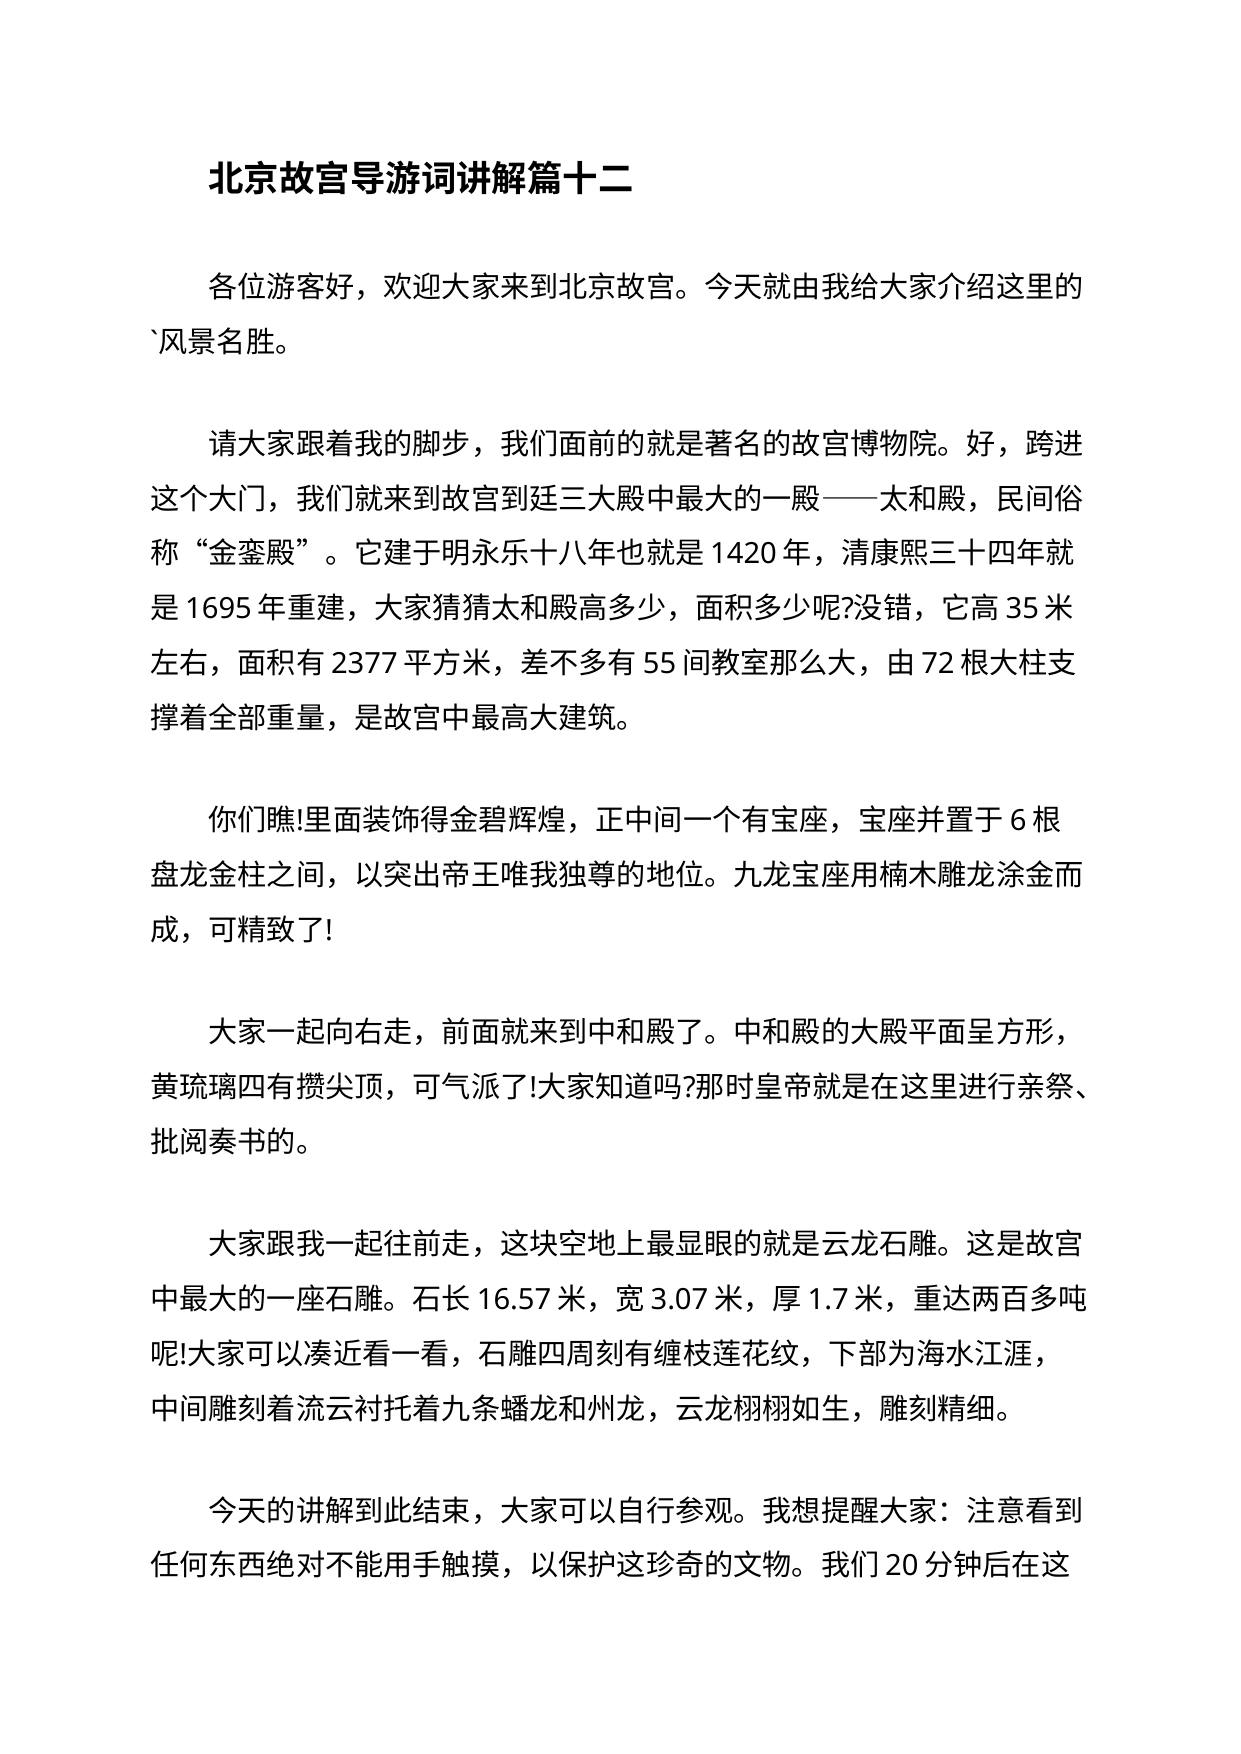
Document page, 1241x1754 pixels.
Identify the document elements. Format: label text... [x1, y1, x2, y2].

text 各位游客好，欢迎大家来到北京故宫。今天就由我给大家介绍这里的`风景名胜。 [150, 263, 1090, 361]
text 你们瞧!里面装饰得金碧辉煌，正中间一个有宝座，宝座并置于6根盘龙金柱之间，以突出帝王唯我独尊的地位。九龙宝座用楠木雕龙涂金而成，可精致了! [150, 797, 1090, 949]
text 请大家跟着我的脚步，我们面前的就是著名的故宫博物院。好，跨进这个大门，我们就来到故宫到廷三大殿中最大的一殿——太和殿，民间俗称“金銮殿”。它建于明永乐十八年也就是1420年，清康熙三十四年就是1695年重建，大家猜猜太和殿高多少，面积多少呢?没错，它高35米左右，面积有2377平方米，差不多有55间教室那么大，由72根大柱支撑着全部重量，是故宫中最高大建筑。 [150, 420, 1090, 737]
text 大家跟我一起往前走，这块空地上最显眼的就是云龙石雕。这是故宫中最大的一座石雕。石长16.57米，宽3.07米，厚1.7米，重达两百多吨呢!大家可以凑近看一看，石雕四周刻有缠枝莲花纹，下部为海水江涯，中间雕刻着流云衬托着九条蟠龙和州龙，云龙栩栩如生，雕刻精细。 [150, 1220, 1090, 1428]
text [150, 1487, 1090, 1584]
text 北京故宫导游词讲解篇十二 [150, 150, 1090, 201]
text 大家一起向右走，前面就来到中和殿了。中和殿的大殿平面呈方形，黄琉璃四有攒尖顶，可气派了!大家知道吗?那时皇帝就是在这里进行亲祭、批阅奏书的。 [150, 1009, 1090, 1161]
